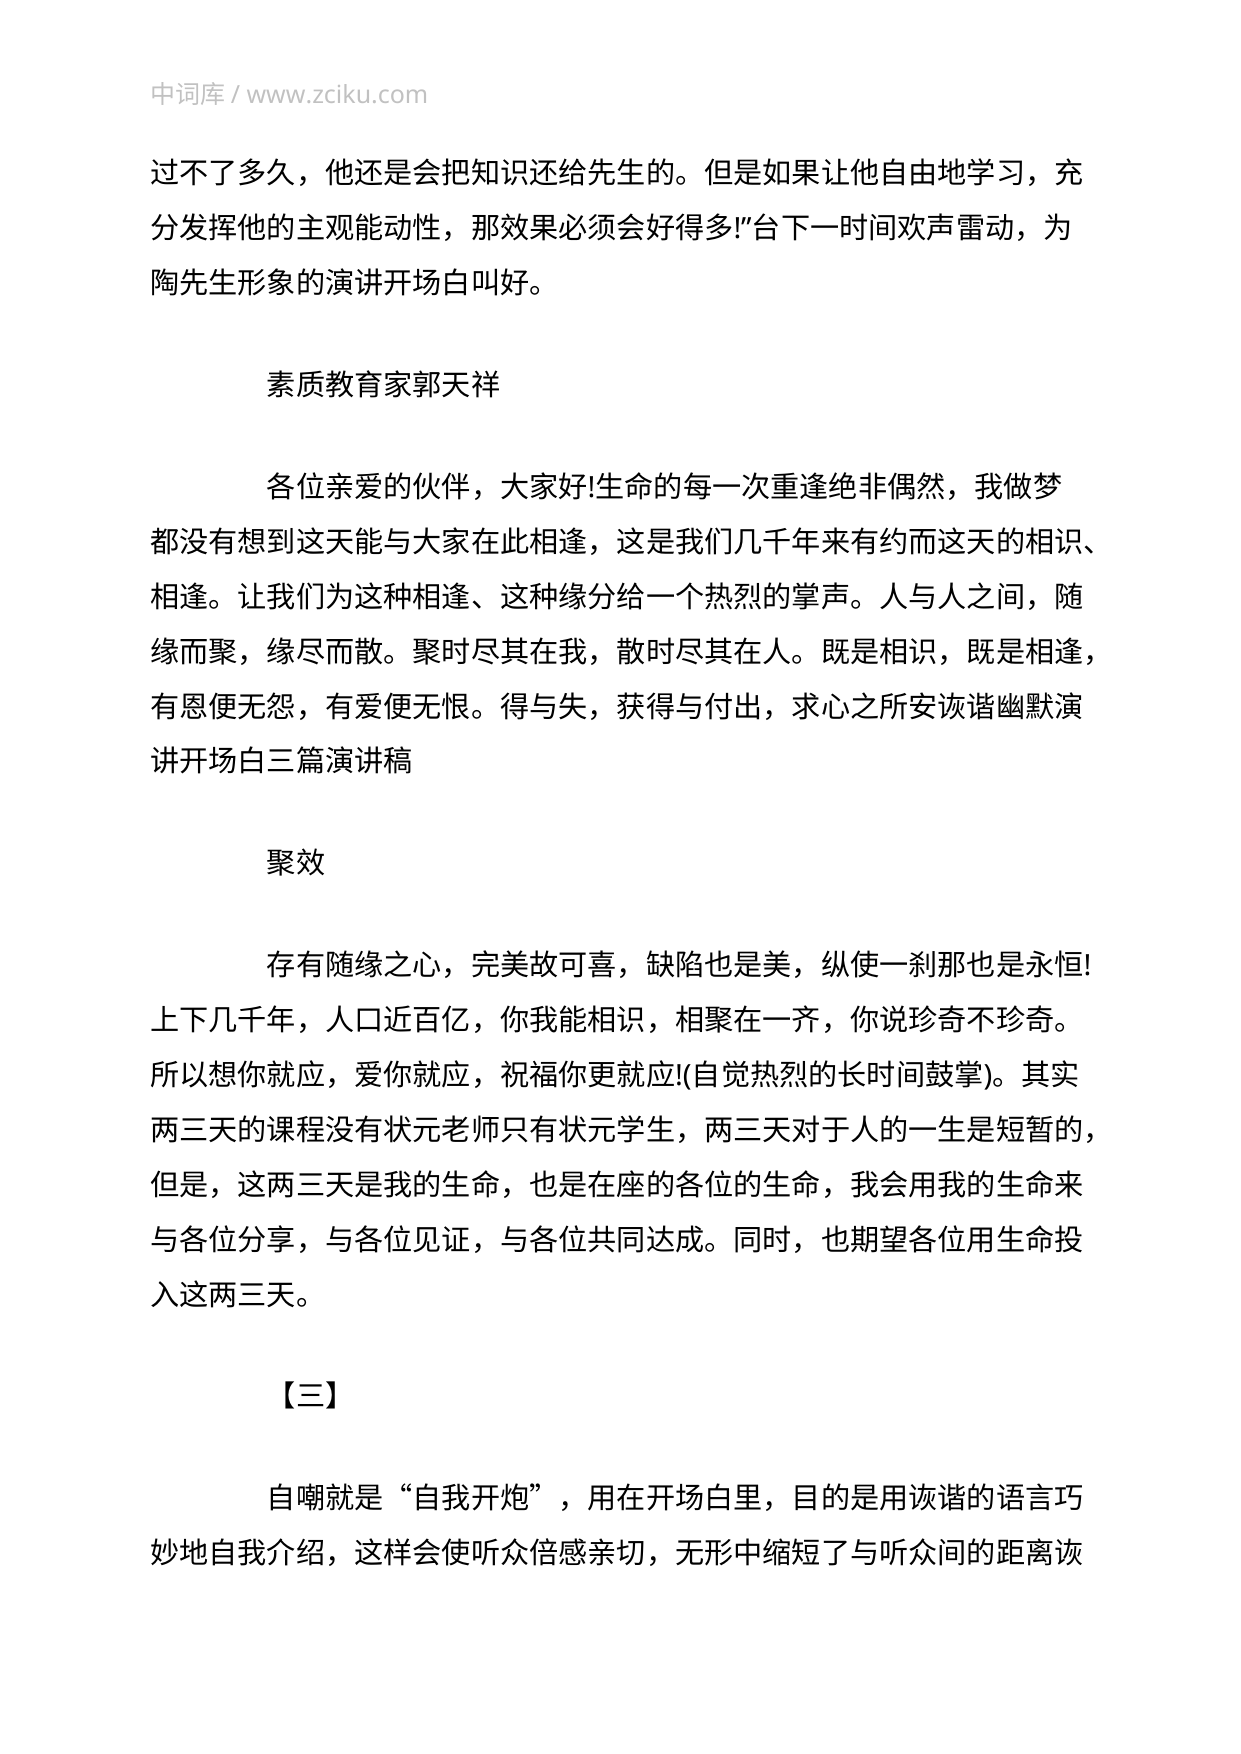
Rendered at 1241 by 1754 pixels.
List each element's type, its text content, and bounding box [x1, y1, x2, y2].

text 存有随缘之心，完美故可喜，缺陷也是美，纵使一刹那也是永恒!上下几千年，人口近百亿，你我能相识，相聚在一齐，你说珍奇不珍奇。所以想你就应，爱你就应，祝福你更就应!(自觉热烈的长时间鼓掌)。其实两三天的课程没有状元老师只有状元学生，两三天对于人的一生是短暂的，但是，这两三天是我的生命，也是在座的各位的生命，我会用我的生命来与各位分享，与各位见证，与各位共同达成。同时，也期望各位用生命投入这两三天。 [150, 942, 1090, 1313]
text 【三】 [150, 1373, 1090, 1415]
text 素质教育家郭天祥 [150, 362, 1090, 404]
text 聚效 [150, 840, 1090, 882]
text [150, 1475, 1090, 1572]
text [150, 150, 1090, 302]
text 各位亲爱的伙伴，大家好!生命的每一次重逢绝非偶然，我做梦都没有想到这天能与大家在此相逢，这是我们几千年来有约而这天的相识、相逢。让我们为这种相逢、这种缘分给一个热烈的掌声。人与人之间，随缘而聚，缘尽而散。聚时尽其在我，散时尽其在人。既是相识，既是相逢，有恩便无怨，有爱便无恨。得与失，获得与付出，求心之所安诙谐幽默演讲开场白三篇演讲稿 [150, 463, 1090, 780]
